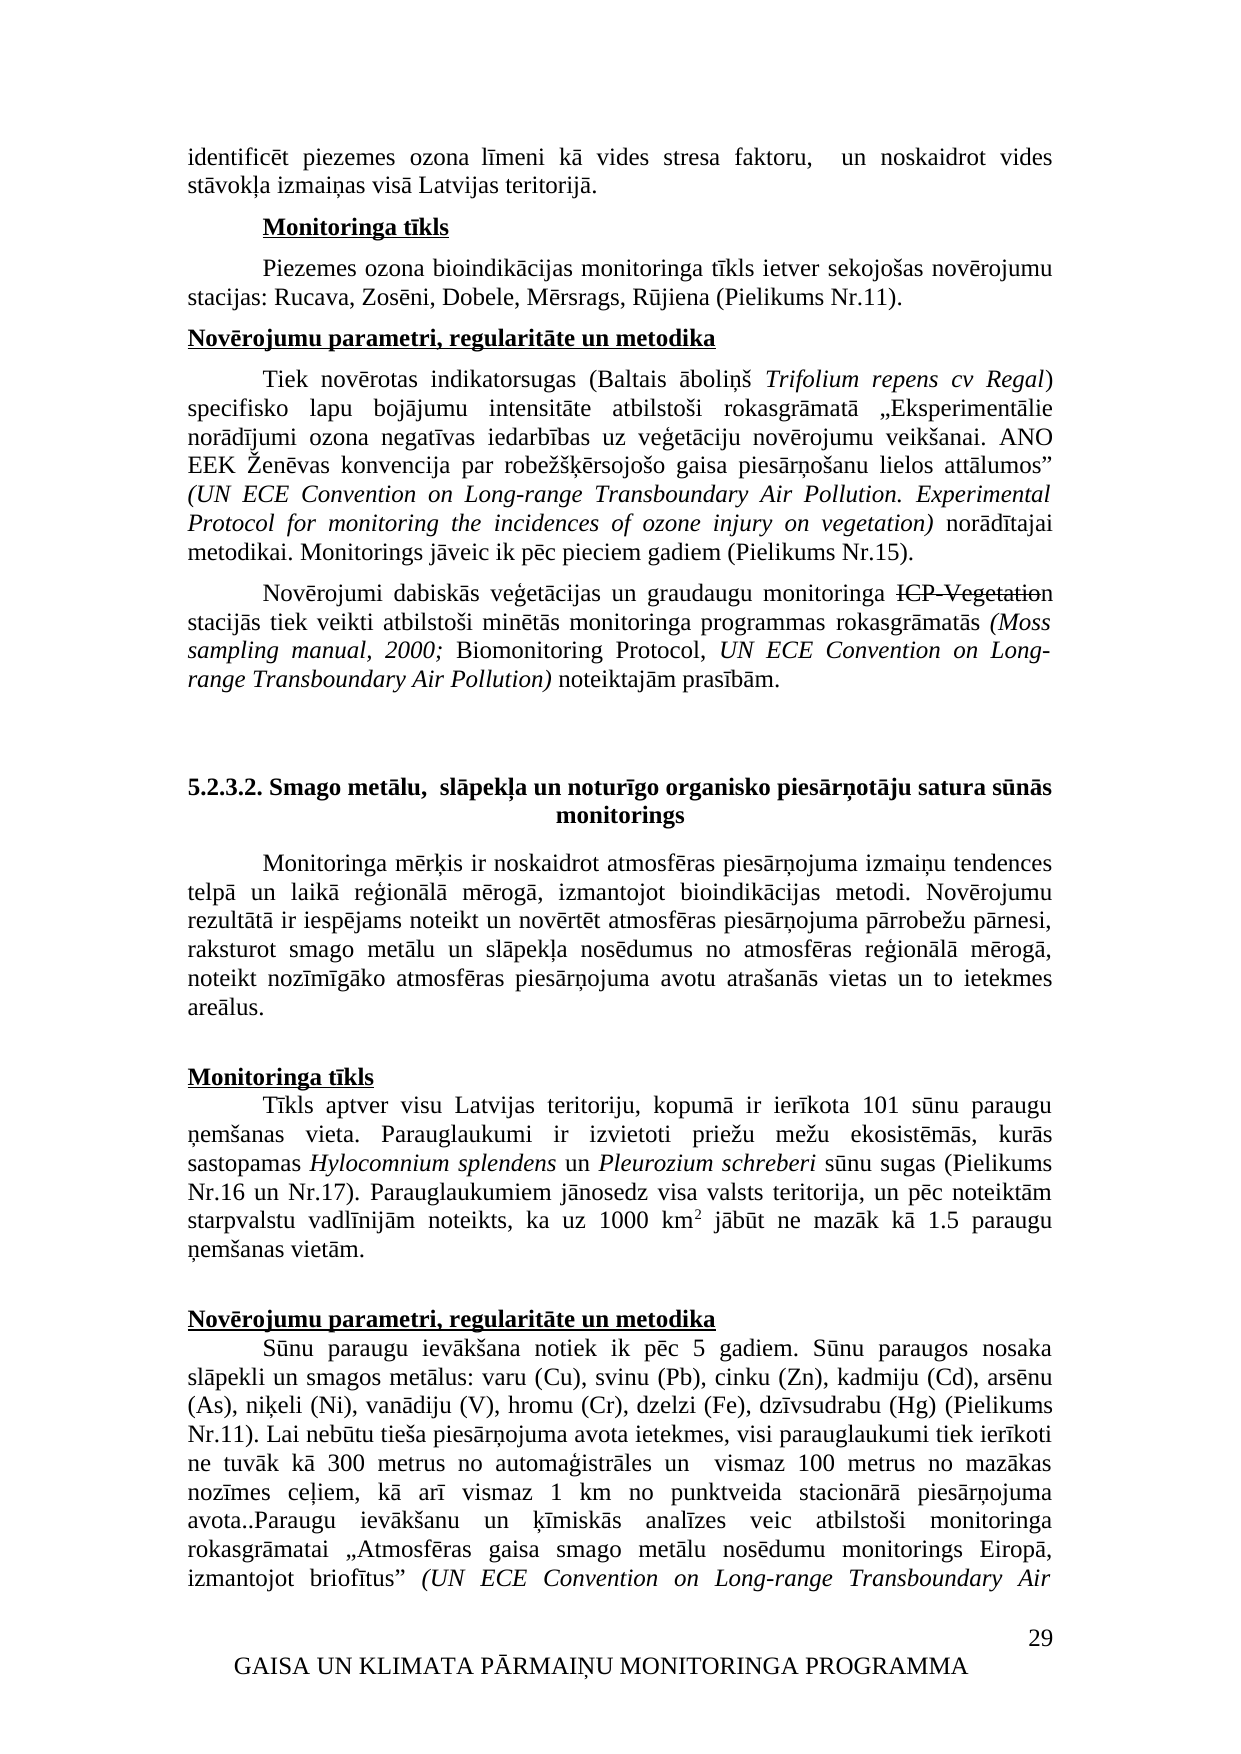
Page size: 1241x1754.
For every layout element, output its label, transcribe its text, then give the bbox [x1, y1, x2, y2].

text Monitoringa tīkls [187, 1062, 1053, 1091]
text Tīkls aptver visu Latvijas teritoriju, kopumā ir ierīkota 101 sūnu paraugu ņemšanas vieta. Parauglaukumi ir izvietoti priežu mežu ekosistēmās, kurās sastopamas Hylocomnium splendens un Pleurozium schreberi sūnu sugas (Pielikums Nr.16 un Nr.17). Parauglaukumiem jānosedz visa valsts teritorija, un pēc noteiktām starpvalstu vadlīnijām noteikts, ka uz 1000 km2 jābūt ne mazāk kā 1.5 paraugu ņemšanas vietām. [187, 1091, 1053, 1263]
text Monitoringa mērķis ir noskaidrot atmosfēras piesārņojuma izmaiņu tendences telpā un laikā reģionālā mērogā, izmantojot bioindikācijas metodi. Novērojumu rezultātā ir iespējams noteikt un novērtēt atmosfēras piesārņojuma pārrobežu pārnesi, raksturot smago metālu un slāpekļa nosēdumus no atmosfēras reģionālā mērogā, noteikt nozīmīgāko atmosfēras piesārņojuma avotu atrašanās vietas un to ietekmes areālus. [187, 848, 1053, 1021]
text Monitoringa tīkls [187, 212, 1053, 241]
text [187, 142, 1053, 199]
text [187, 1333, 1053, 1592]
text Piezemes ozona bioindikācijas monitoringa tīkls ietver sekojošas novērojumu stacijas: Rucava, Zosēni, Dobele, Mērsrags, Rūjiena (Pielikums Nr.11). [187, 253, 1053, 311]
text Novērojumi dabiskās veģetācijas un graudaugu monitoringa ICP-Vegetation stacijās tiek veikti atbilstoši minētās monitoringa programmas rokasgrāmatās (Moss sampling manual, 2000; Biomonitoring Protocol, UN ECE Convention on Long-range Transboundary Air Pollution) noteiktajām prasībām. [187, 578, 1053, 693]
text Tiek novērotas indikatorsugas (Baltais āboliņš Trifolium repens cv Regal) specifisko lapu bojājumu intensitāte atbilstoši rokasgrāmatā „Eksperimentālie norādījumi ozona negatīvas iedarbības uz veģetāciju novērojumu veikšanai. ANO EEK Ženēvas konvencija par robežšķērsojošo gaisa piesārņošanu lielos attālumos” (UN ECE Convention on Long-range Transboundary Air Pollution. Experimental Protocol for monitoring the incidences of ozone injury on vegetation) norādītajai metodikai. Monitorings jāveic ik pēc pieciem gadiem (Pielikums Nr.15). [187, 364, 1053, 566]
subtitle 5.2.3.2. Smago metālu, slāpekļa un noturīgo organisko piesārņotāju satura sūnās monitorings [187, 772, 1053, 829]
text Novērojumu parametri, regularitāte un metodika [187, 323, 1053, 352]
text Novērojumu parametri, regularitāte un metodika [187, 1304, 1053, 1333]
